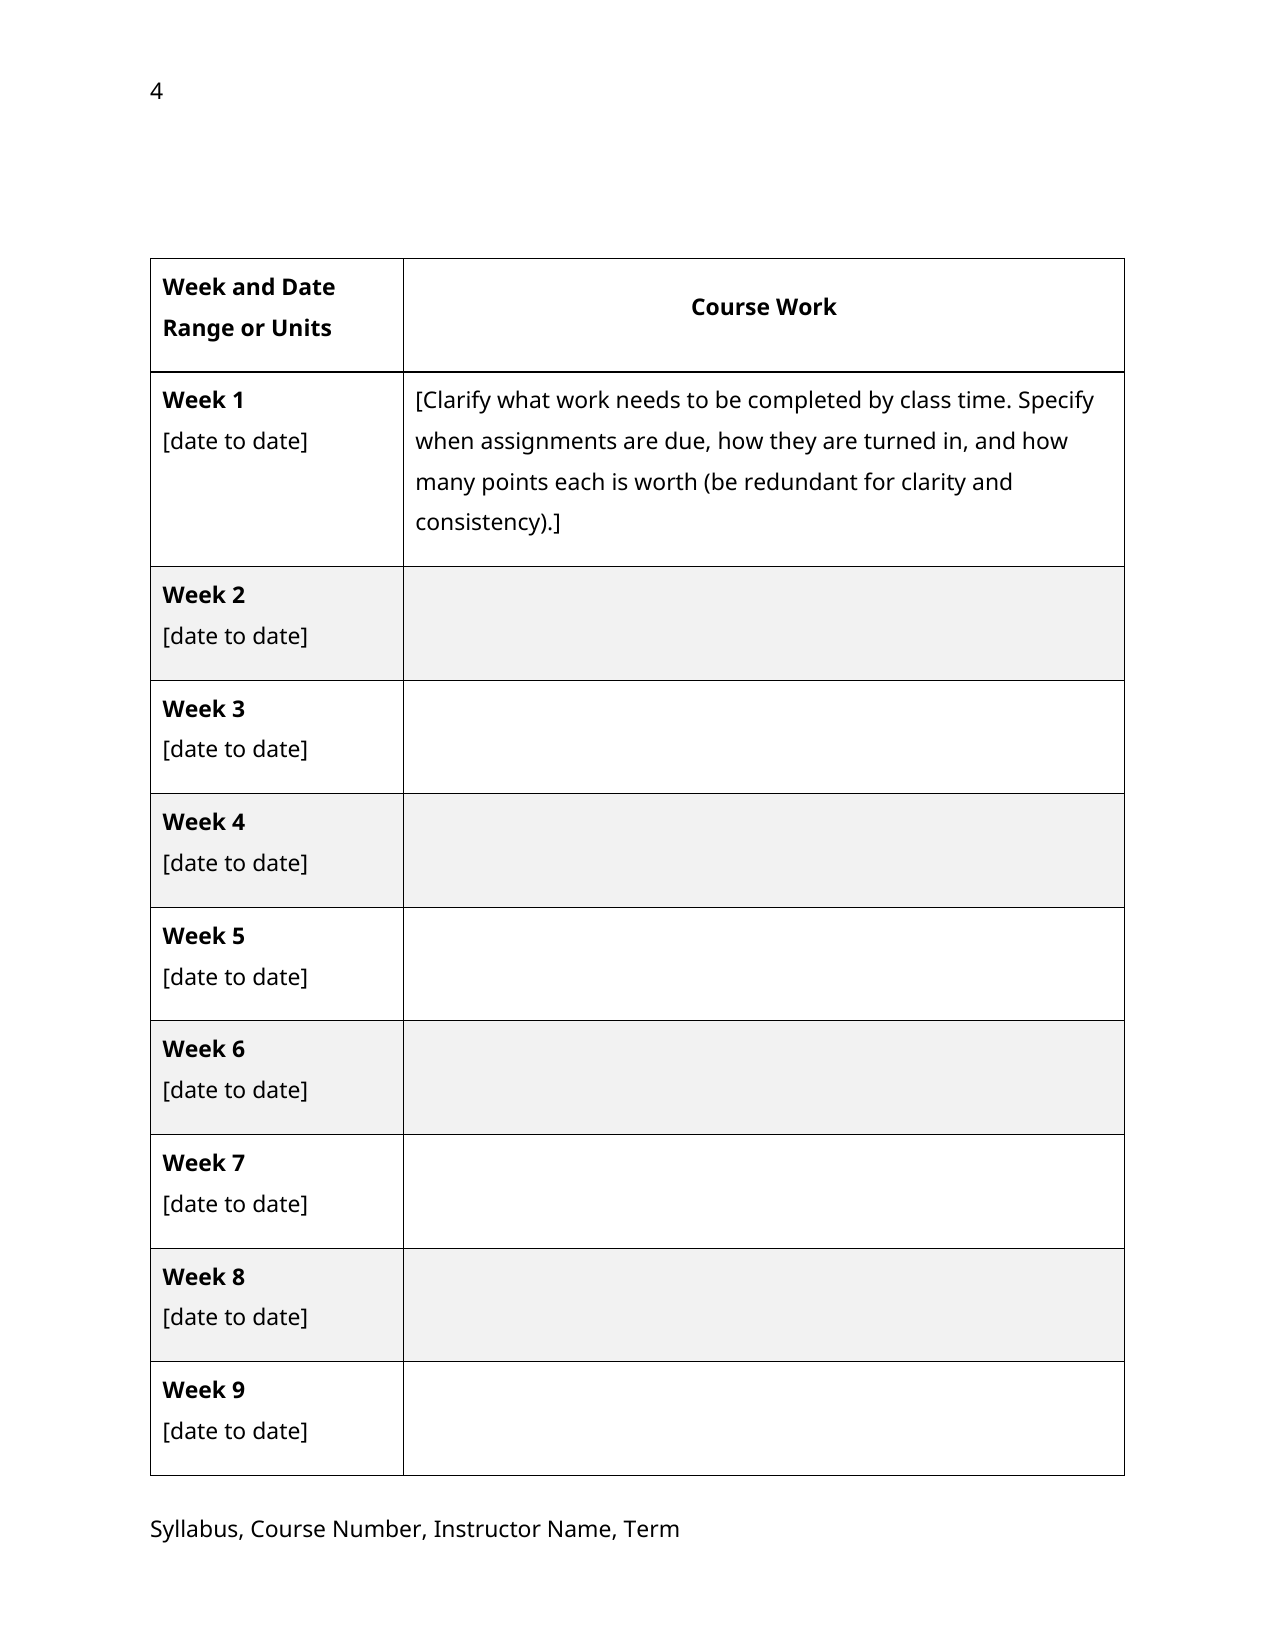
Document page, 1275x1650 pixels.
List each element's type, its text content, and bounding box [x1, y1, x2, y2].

table_cell Week 7 [date to date] [151, 1135, 403, 1247]
table_cell Week 3 [date to date] [151, 681, 403, 793]
table_cell Week 4 [date to date] [151, 794, 403, 907]
table_cell Week 8 [date to date] [151, 1249, 403, 1361]
table_cell [Clarify what work needs to be completed by class time. Specify when assignments are due, how they are turned in, and how many points each is worth (be redundant for clarity and consistency).] [404, 373, 1124, 566]
table_header Course Work [404, 259, 1124, 371]
table_cell [404, 567, 1124, 680]
table_cell Week 9 [date to date] [151, 1362, 403, 1474]
table_cell [404, 1135, 1124, 1247]
table_cell [404, 1249, 1124, 1361]
table_cell [404, 1362, 1124, 1474]
table_cell Week 2 [date to date] [151, 567, 403, 680]
table_cell [404, 681, 1124, 793]
table_cell Week 1 [date to date] [151, 373, 403, 566]
table_cell [404, 1021, 1124, 1134]
table_cell Week 6 [date to date] [151, 1021, 403, 1134]
table_cell Week 5 [date to date] [151, 908, 403, 1020]
table_header Week and Date Range or Units [151, 259, 403, 371]
table_cell [404, 908, 1124, 1020]
table_cell [404, 794, 1124, 907]
